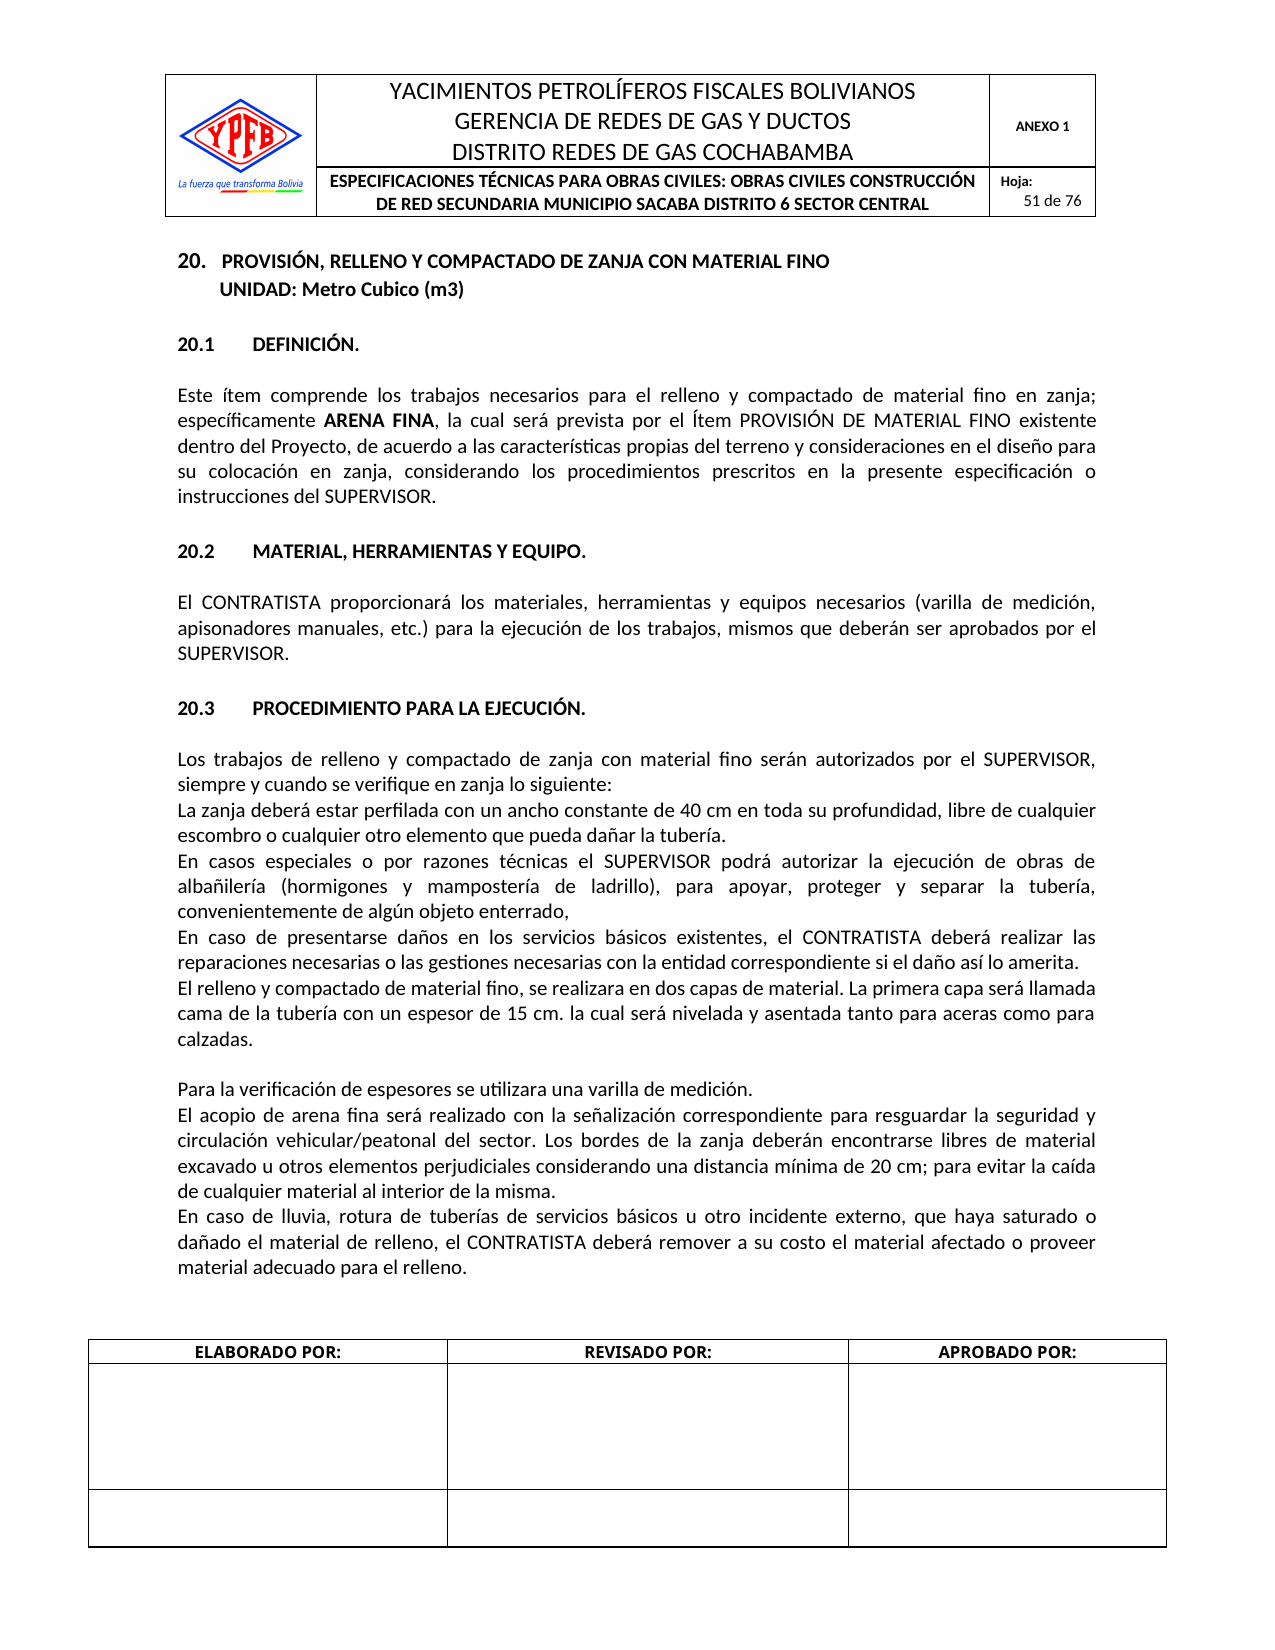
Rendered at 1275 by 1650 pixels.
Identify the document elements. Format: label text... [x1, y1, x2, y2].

text UNIDAD: Metro Cubico (m3) [177, 276, 1098, 302]
text Para la verificación de espesores se utilizara una varilla de medición. [177, 1077, 1098, 1102]
subtitle PROCEDIMIENTO PARA LA EJECUCIÓN. [177, 695, 1098, 721]
subtitle DEFINICIÓN. [177, 331, 1098, 357]
subtitle PROVISIÓN, RELLENO Y COMPACTADO DE ZANJA CON MATERIAL FINO [177, 246, 1098, 274]
picture [176, 93, 304, 198]
text El CONTRATISTA proporcionará los materiales, herramientas y equipos necesarios (varilla de medición, apisonadores manuales, etc.) para la ejecución de los trabajos, mismos que deberán ser aprobados por el SUPERVISOR. [177, 589, 1098, 666]
text El acopio de arena fina será realizado con la señalización correspondiente para resguardar la seguridad y circulación vehicular/peatonal del sector. Los bordes de la zanja deberán encontrarse libres de material excavado u otros elementos perjudiciales considerando una distancia mínima de 20 cm; para evitar la caída de cualquier material al interior de la misma. [177, 1102, 1098, 1204]
text En caso de presentarse daños en los servicios básicos existentes, el CONTRATISTA deberá realizar las reparaciones necesarias o las gestiones necesarias con la entidad correspondiente si el daño así lo amerita. [177, 924, 1098, 975]
text En caso de lluvia, rotura de tuberías de servicios básicos u otro incidente externo, que haya saturado o dañado el material de relleno, el CONTRATISTA deberá remover a su costo el material afectado o proveer material adecuado para el relleno. [177, 1204, 1098, 1280]
subtitle MATERIAL, HERRAMIENTAS Y EQUIPO. [177, 539, 1098, 564]
text La zanja deberá estar perfilada con un ancho constante de 40 cm en toda su profundidad, libre de cualquier escombro o cualquier otro elemento que pueda dañar la tubería. [177, 797, 1098, 848]
text El relleno y compactado de material fino, se realizara en dos capas de material. La primera capa será llamada cama de la tubería con un espesor de 15 cm. la cual será nivelada y asentada tanto para aceras como para calzadas. [177, 975, 1098, 1051]
text Los trabajos de relleno y compactado de zanja con material fino serán autorizados por el SUPERVISOR, siempre y cuando se verifique en zanja lo siguiente: [177, 746, 1098, 797]
text En casos especiales o por razones técnicas el SUPERVISOR podrá autorizar la ejecución de obras de albañilería (hormigones y mampostería de ladrillo), para apoyar, proteger y separar la tubería, convenientemente de algún objeto enterrado, [177, 848, 1098, 924]
text Este ítem comprende los trabajos necesarios para el relleno y compactado de material fino en zanja; específicamente ARENA FINA, la cual será prevista por el Ítem PROVISIÓN DE MATERIAL FINO existente dentro del Proyecto, de acuerdo a las características propias del terreno y consideraciones en el diseño para su colocación en zanja, considerando los procedimientos prescritos en la presente especificación o instrucciones del SUPERVISOR. [177, 382, 1098, 509]
